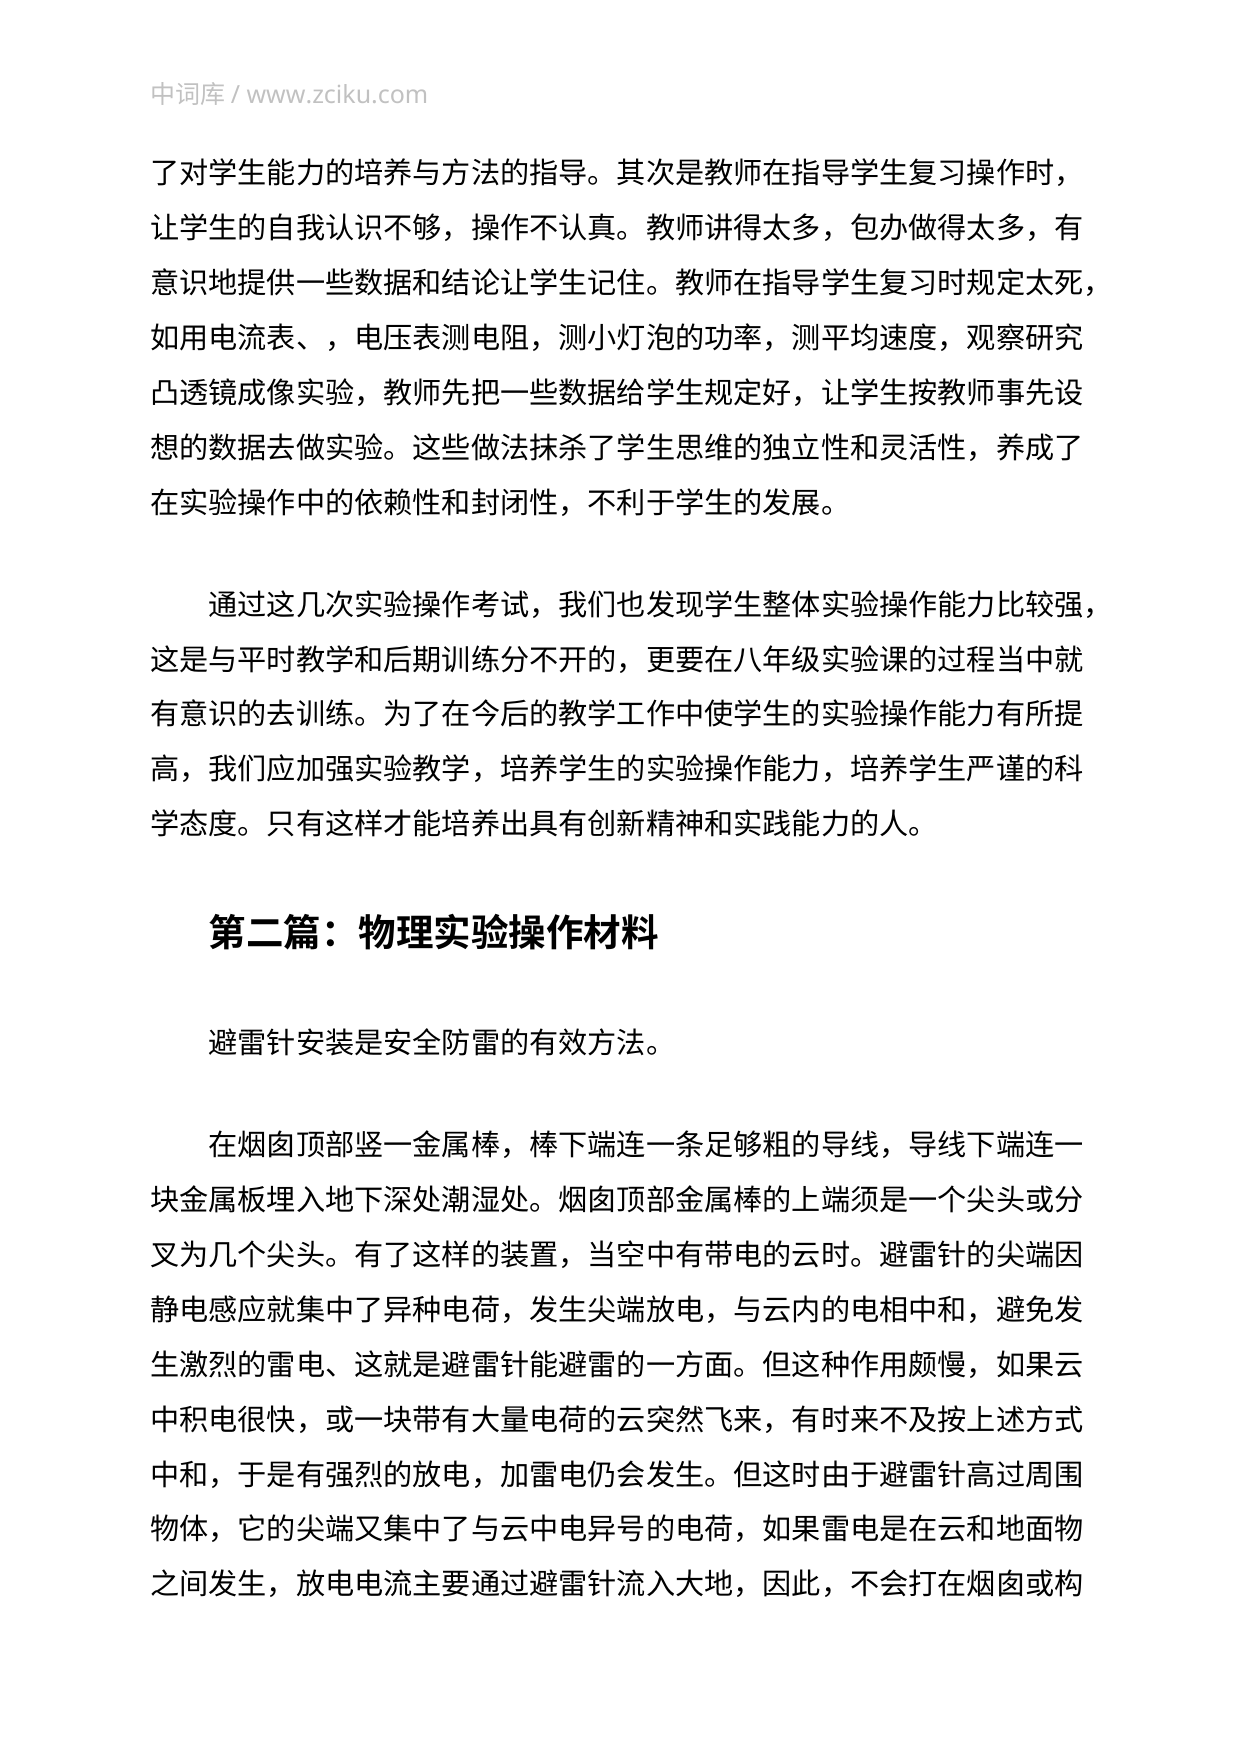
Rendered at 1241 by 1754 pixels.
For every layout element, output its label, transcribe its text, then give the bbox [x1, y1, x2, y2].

text 避雷针安装是安全防雷的有效方法。 [150, 1020, 1090, 1062]
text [150, 1122, 1090, 1603]
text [150, 150, 1090, 522]
text 第二篇：物理实验操作材料 [150, 902, 1090, 957]
text 通过这几次实验操作考试，我们也发现学生整体实验操作能力比较强，这是与平时教学和后期训练分不开的，更要在八年级实验课的过程当中就有意识的去训练。为了在今后的教学工作中使学生的实验操作能力有所提高，我们应加强实验教学，培养学生的实验操作能力，培养学生严谨的科学态度。只有这样才能培养出具有创新精神和实践能力的人。 [150, 581, 1090, 843]
